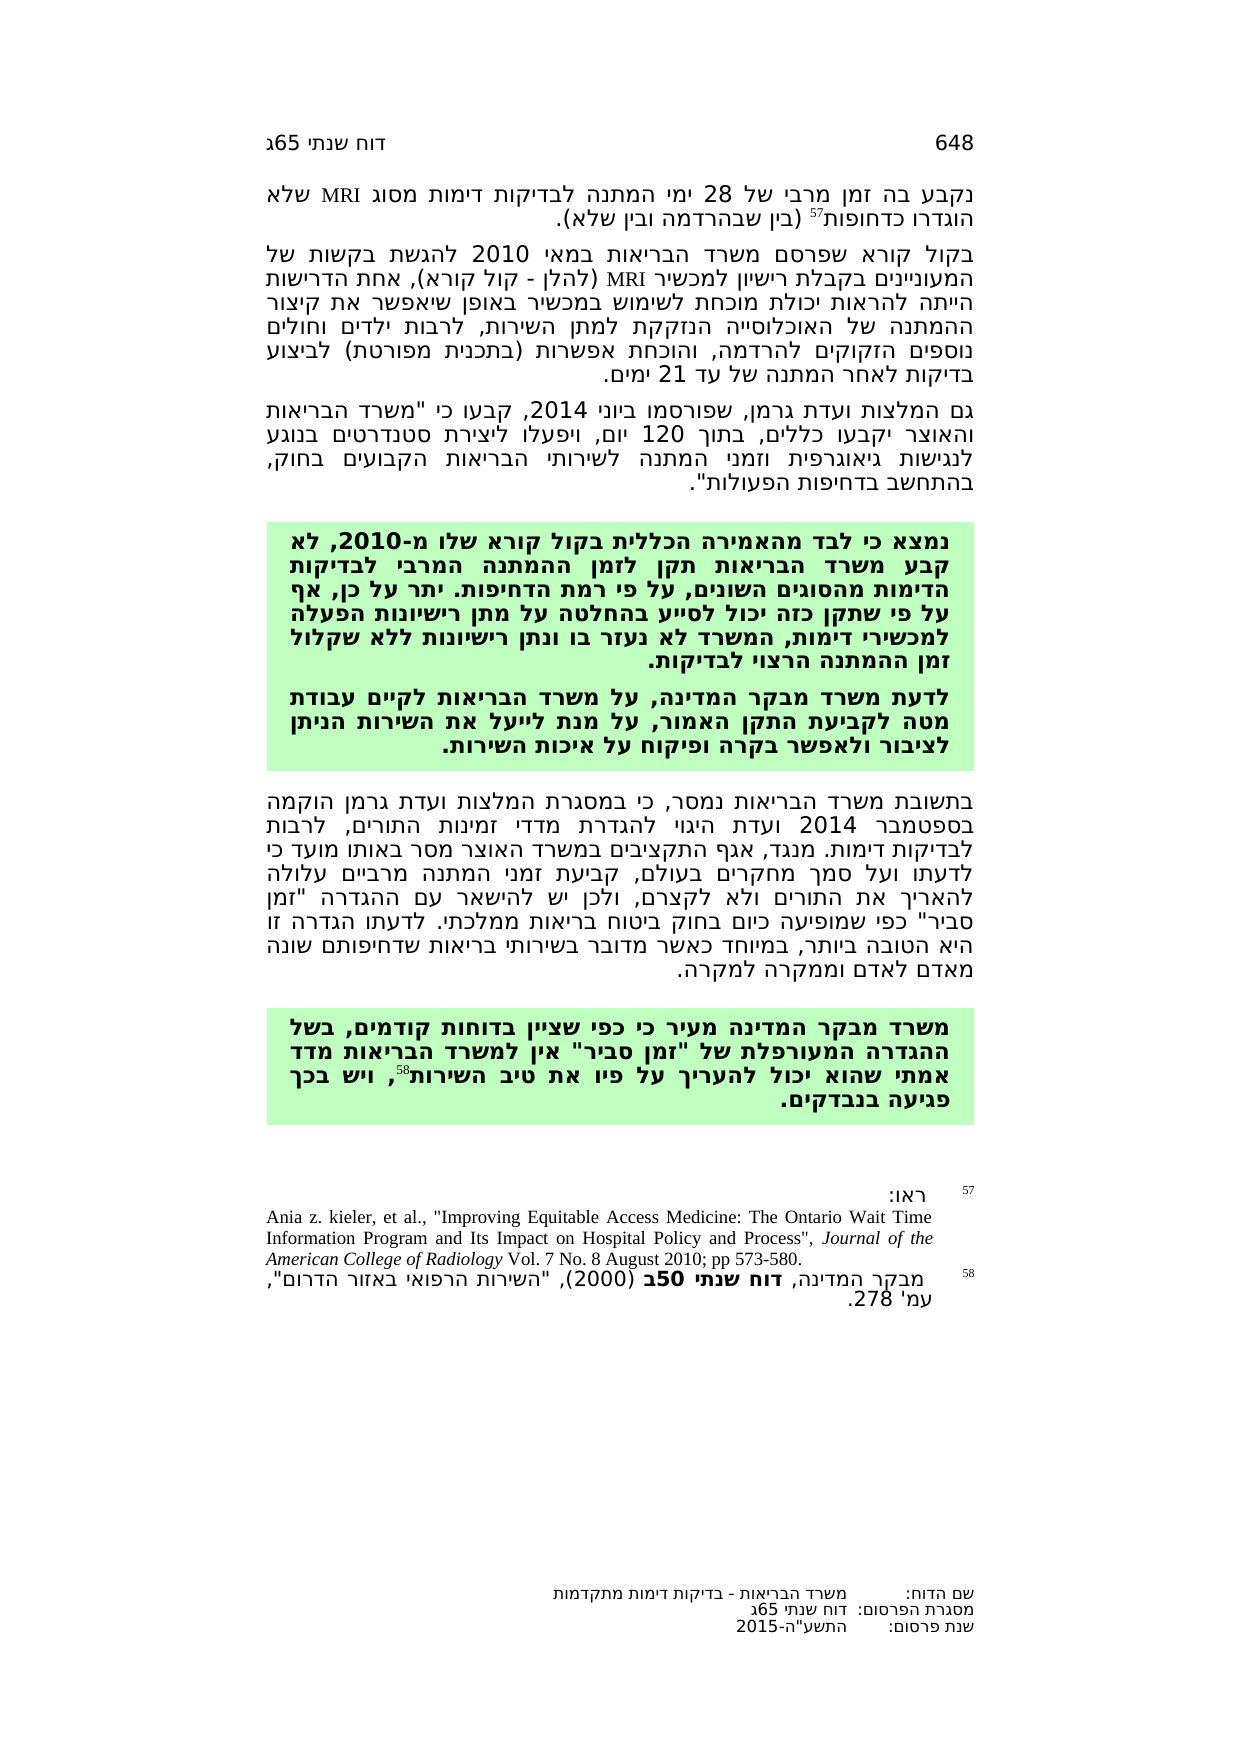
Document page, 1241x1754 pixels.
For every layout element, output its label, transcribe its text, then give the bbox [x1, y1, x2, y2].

text גם המלצות ועדת גרמן, שפורסמו ביוני 2014, קבעו כי "משרד הבריאות והאוצר יקבעו כללים, בתוך 120 יום, ויפעלו ליצירת סטנדרטים בנוגע לנגישות גיאוגרפית וזמני המתנה לשירותי הבריאות הקבועים בחוק, בהתחשב בדחיפות הפעולות". [266, 400, 974, 496]
text משרד מבקר המדינה מעיר כי כפי שציין בדוחות קודמים, בשל ההגדרה המעורפלת של "זמן סביר" אין למשרד הבריאות מדד אמתי שהוא יכול להעריך על פיו את טיב השירות, ויש בכך פגיעה בנבדקים. [267, 1008, 974, 1125]
text בקול קורא שפרסם משרד הבריאות במאי 2010 להגשת בקשות של המעוניינים בקבלת רישיון למכשיר MRI (להלן - קול קורא), אחת הדרישות הייתה להראות יכולת מוכחת לשימוש במכשיר באופן שיאפשר את קיצור ההמתנה של האוכלוסייה הנזקקת למתן השירות, לרבות ילדים וחולים נוספים הזקוקים להרדמה, והוכחת אפשרות (בתכנית מפורטת) לביצוע בדיקות לאחר המתנה של עד 21 ימים. [266, 243, 974, 387]
text בתשובת משרד הבריאות נמסר, כי במסגרת המלצות ועדת גרמן הוקמה בספטמבר 2014 ועדת היגוי להגדרת מדדי זמינות התורים, לרבות לבדיקות דימות. מנגד, אגף התקציבים במשרד האוצר מסר באותו מועד כי לדעתו ועל סמך מחקרים בעולם, קביעת זמני המתנה מרביים עלולה להאריך את התורים ולא לקצרם, ולכן יש להישאר עם ההגדרה "זמן סביר" כפי שמופיעה כיום בחוק ביטוח בריאות ממלכתי. לדעתו הגדרה זו היא הטובה ביותר, במיוחד כאשר מדובר בשירותי בריאות שדחיפותם שונה מאדם לאדם וממקרה למקרה. [266, 790, 974, 982]
text לדעת משרד מבקר המדינה, על משרד הבריאות לקיים עבודת מטה לקביעת התקן האמור, על מנת לייעל את השירות הניתן לציבור ולאפשר בקרה ופיקוח על איכות השירות. [267, 677, 974, 771]
text נמצא כי לבד מהאמירה הכללית בקול קורא שלו מ-2010, לא קבע משרד הבריאות תקן לזמן ההמתנה המרבי לבדיקות הדימות מהסוגים השונים, על פי רמת הדחיפות. יתר על כן, אף על פי שתקן כזה יכול לסייע בהחלטה על מתן רישיונות הפעלה למכשירי דימות, המשרד לא נעזר בו ונתן רישיונות ללא שקלול זמן ההמתנה הרצוי לבדיקות. [267, 522, 974, 674]
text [266, 183, 974, 231]
